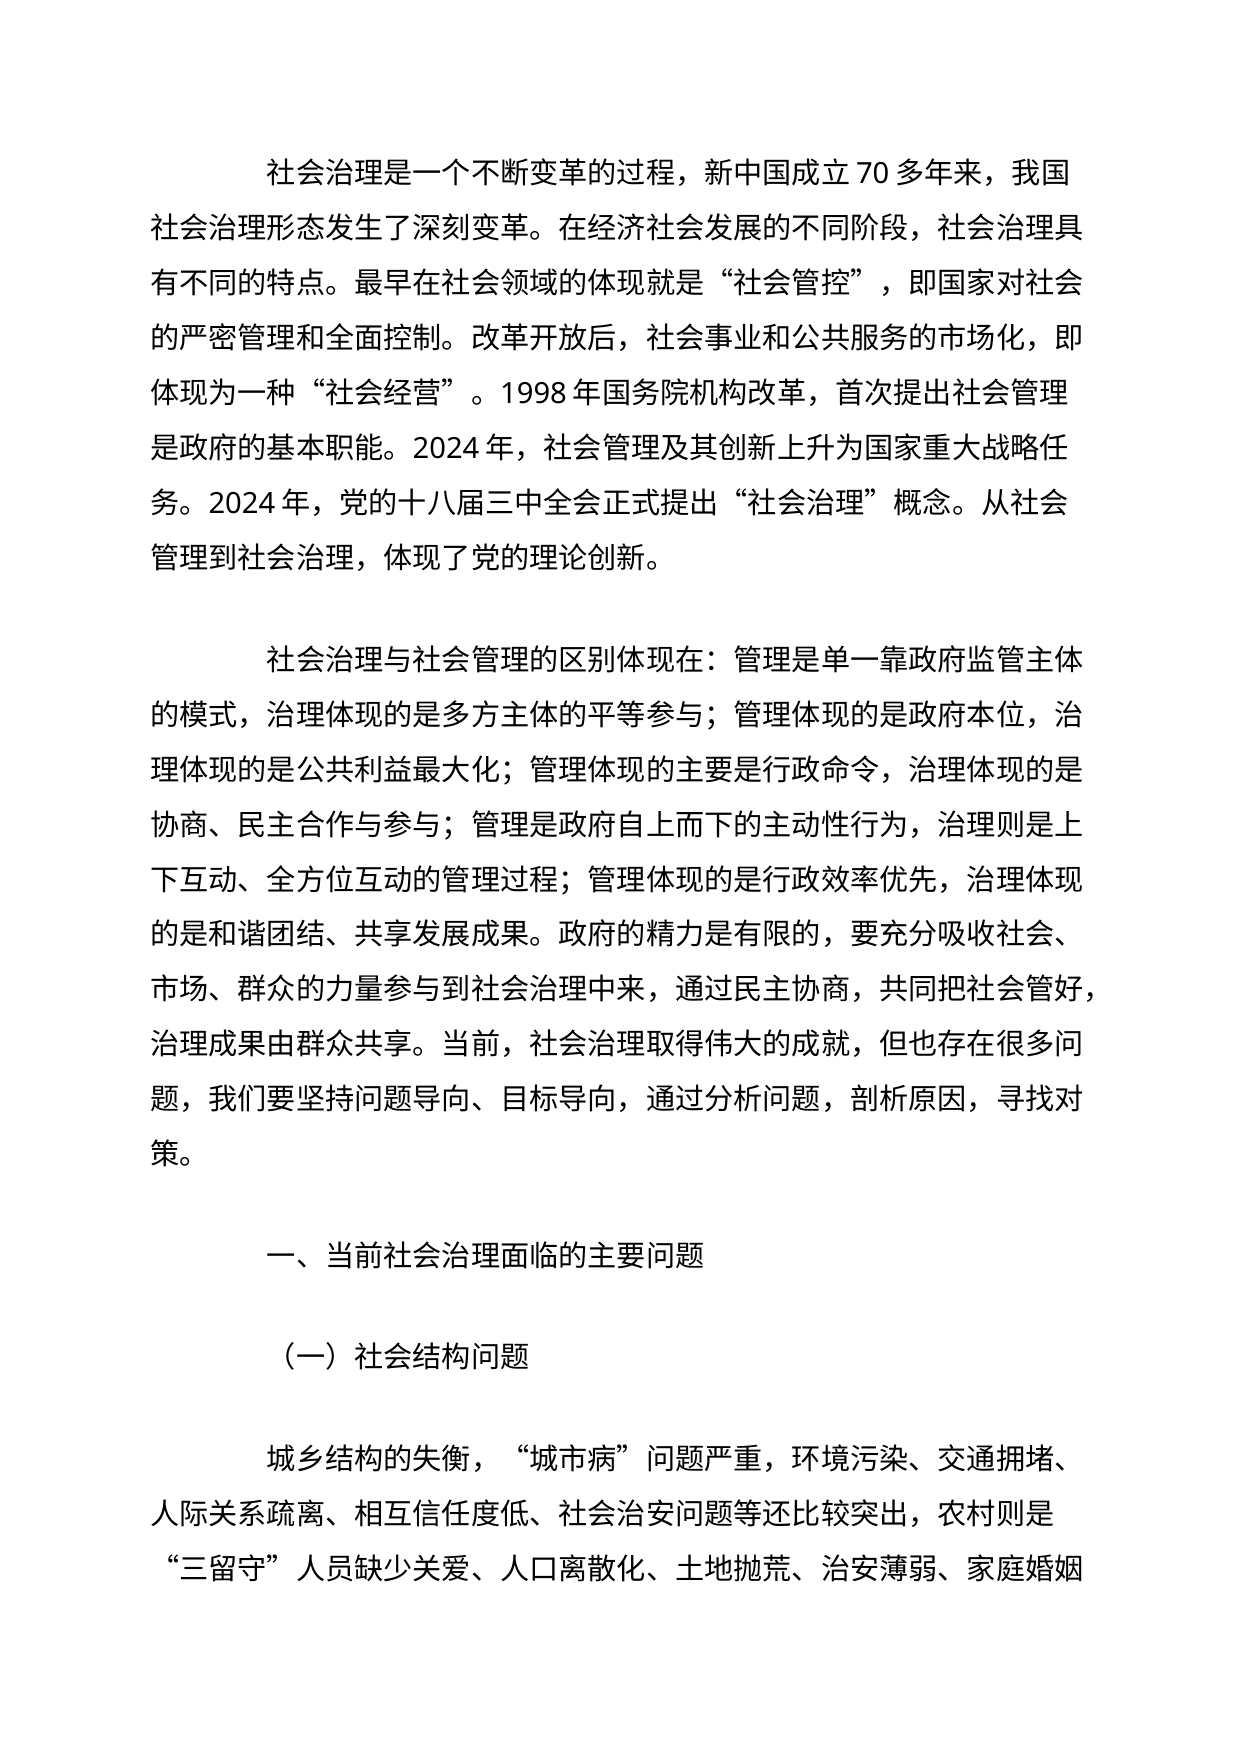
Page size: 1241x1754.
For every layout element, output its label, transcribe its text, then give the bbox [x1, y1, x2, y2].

text 社会治理是一个不断变革的过程，新中国成立70多年来，我国社会治理形态发生了深刻变革。在经济社会发展的不同阶段，社会治理具有不同的特点。最早在社会领域的体现就是“社会管控”，即国家对社会的严密管理和全面控制。改革开放后，社会事业和公共服务的市场化，即体现为一种“社会经营”。1998年国务院机构改革，首次提出社会管理是政府的基本职能。2024年，社会管理及其创新上升为国家重大战略任务。2024年，党的十八届三中全会正式提出“社会治理”概念。从社会管理到社会治理，体现了党的理论创新。 [150, 150, 1090, 577]
text （一）社会结构问题 [150, 1334, 1090, 1376]
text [150, 1436, 1090, 1588]
text 一、当前社会治理面临的主要问题 [150, 1232, 1090, 1274]
text 社会治理与社会管理的区别体现在：管理是单一靠政府监管主体的模式，治理体现的是多方主体的平等参与；管理体现的是政府本位，治理体现的是公共利益最大化；管理体现的主要是行政命令，治理体现的是协商、民主合作与参与；管理是政府自上而下的主动性行为，治理则是上下互动、全方位互动的管理过程；管理体现的是行政效率优先，治理体现的是和谐团结、共享发展成果。政府的精力是有限的，要充分吸收社会、市场、群众的力量参与到社会治理中来，通过民主协商，共同把社会管好，治理成果由群众共享。当前，社会治理取得伟大的成就，但也存在很多问题，我们要坚持问题导向、目标导向，通过分析问题，剖析原因，寻找对策。 [150, 636, 1090, 1173]
